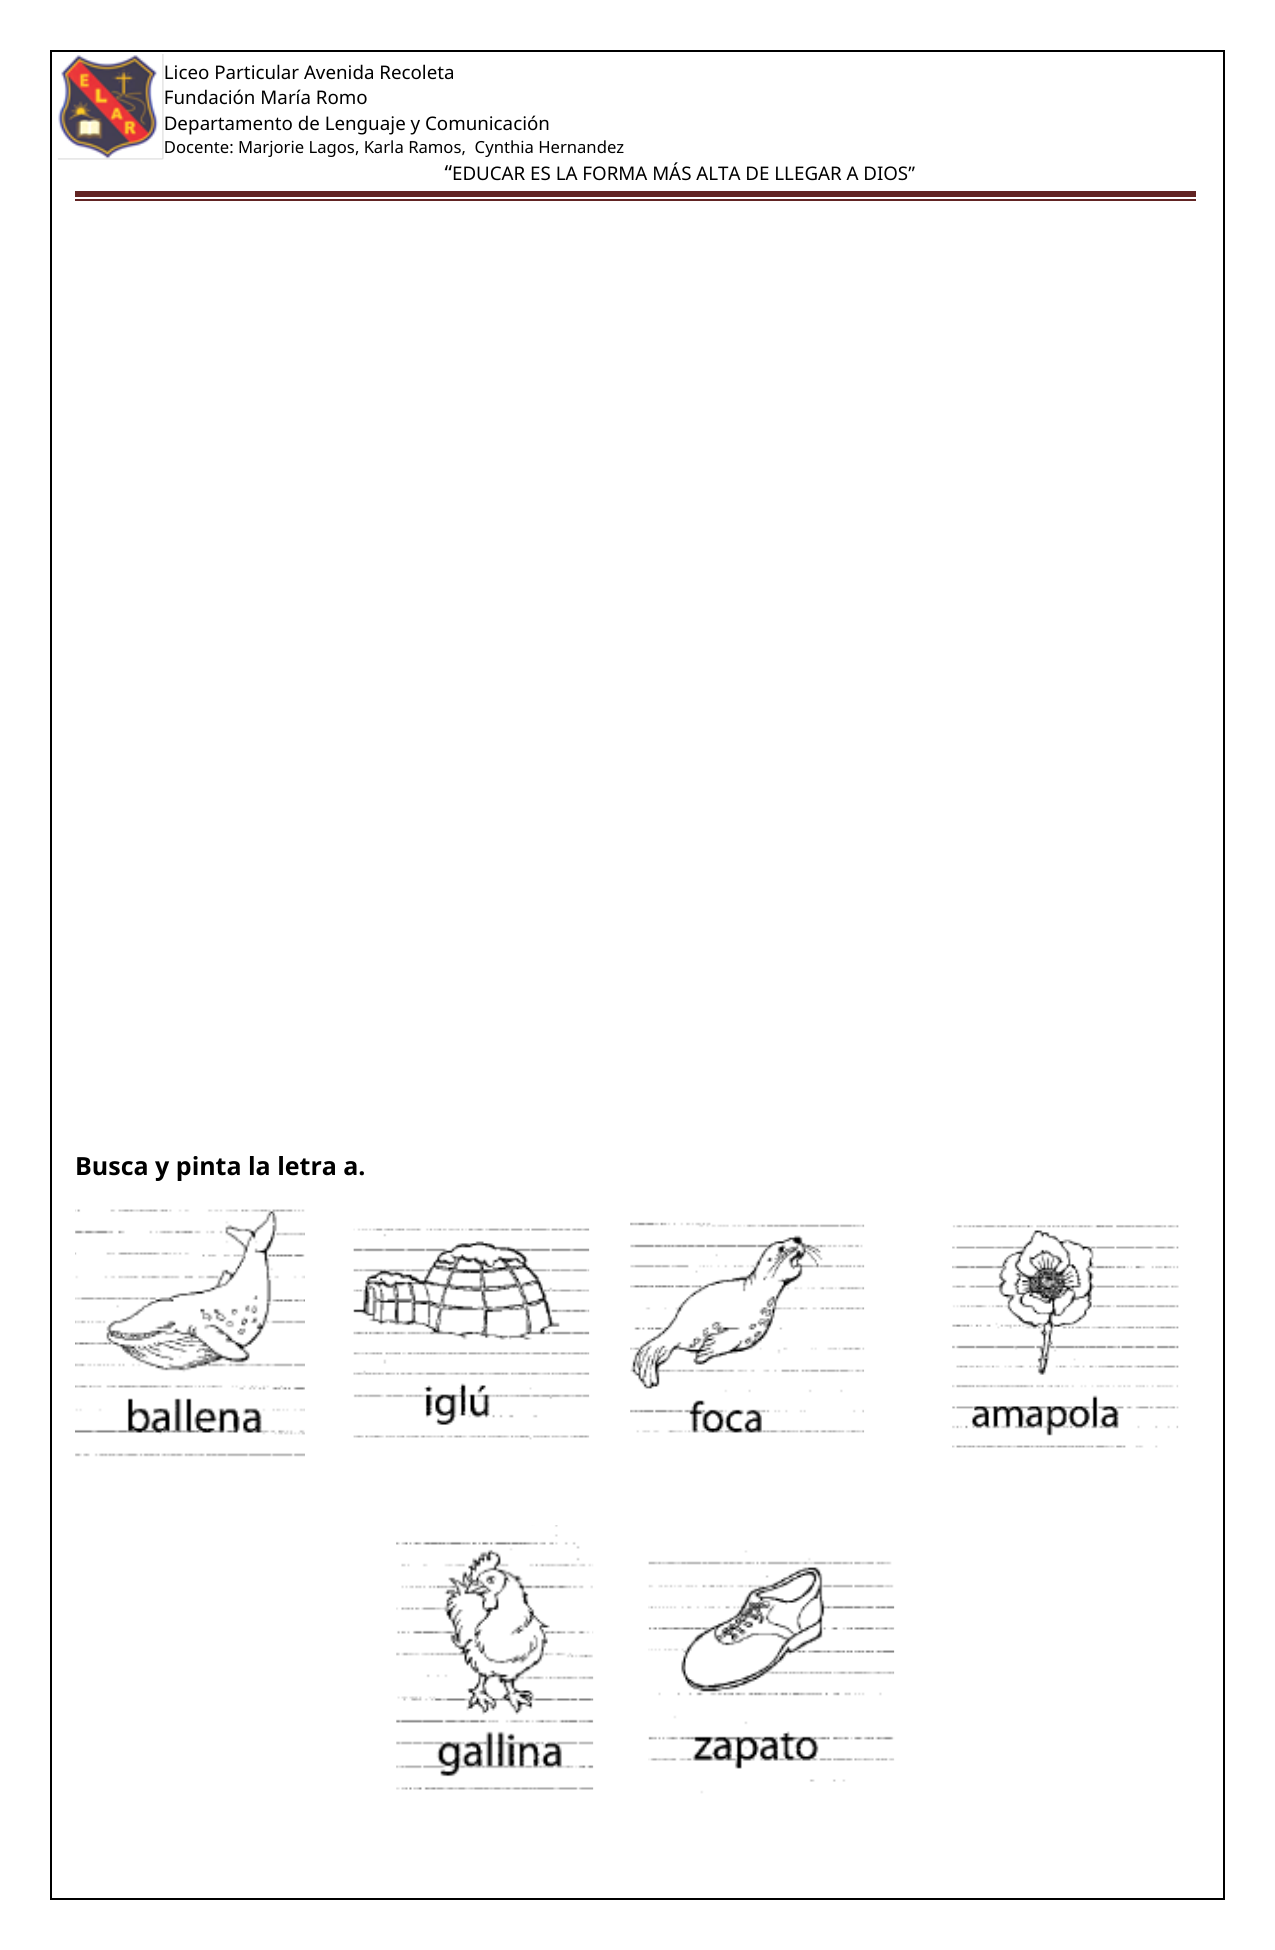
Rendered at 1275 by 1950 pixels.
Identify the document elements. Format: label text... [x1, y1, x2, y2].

picture [75, 1195, 305, 1462]
picture [57, 54, 164, 161]
text Busca y pinta la letra a. [75, 1148, 1196, 1182]
picture [648, 1547, 895, 1796]
picture [952, 1218, 1179, 1453]
picture [630, 1218, 865, 1448]
picture [353, 1224, 590, 1442]
picture [396, 1525, 594, 1793]
